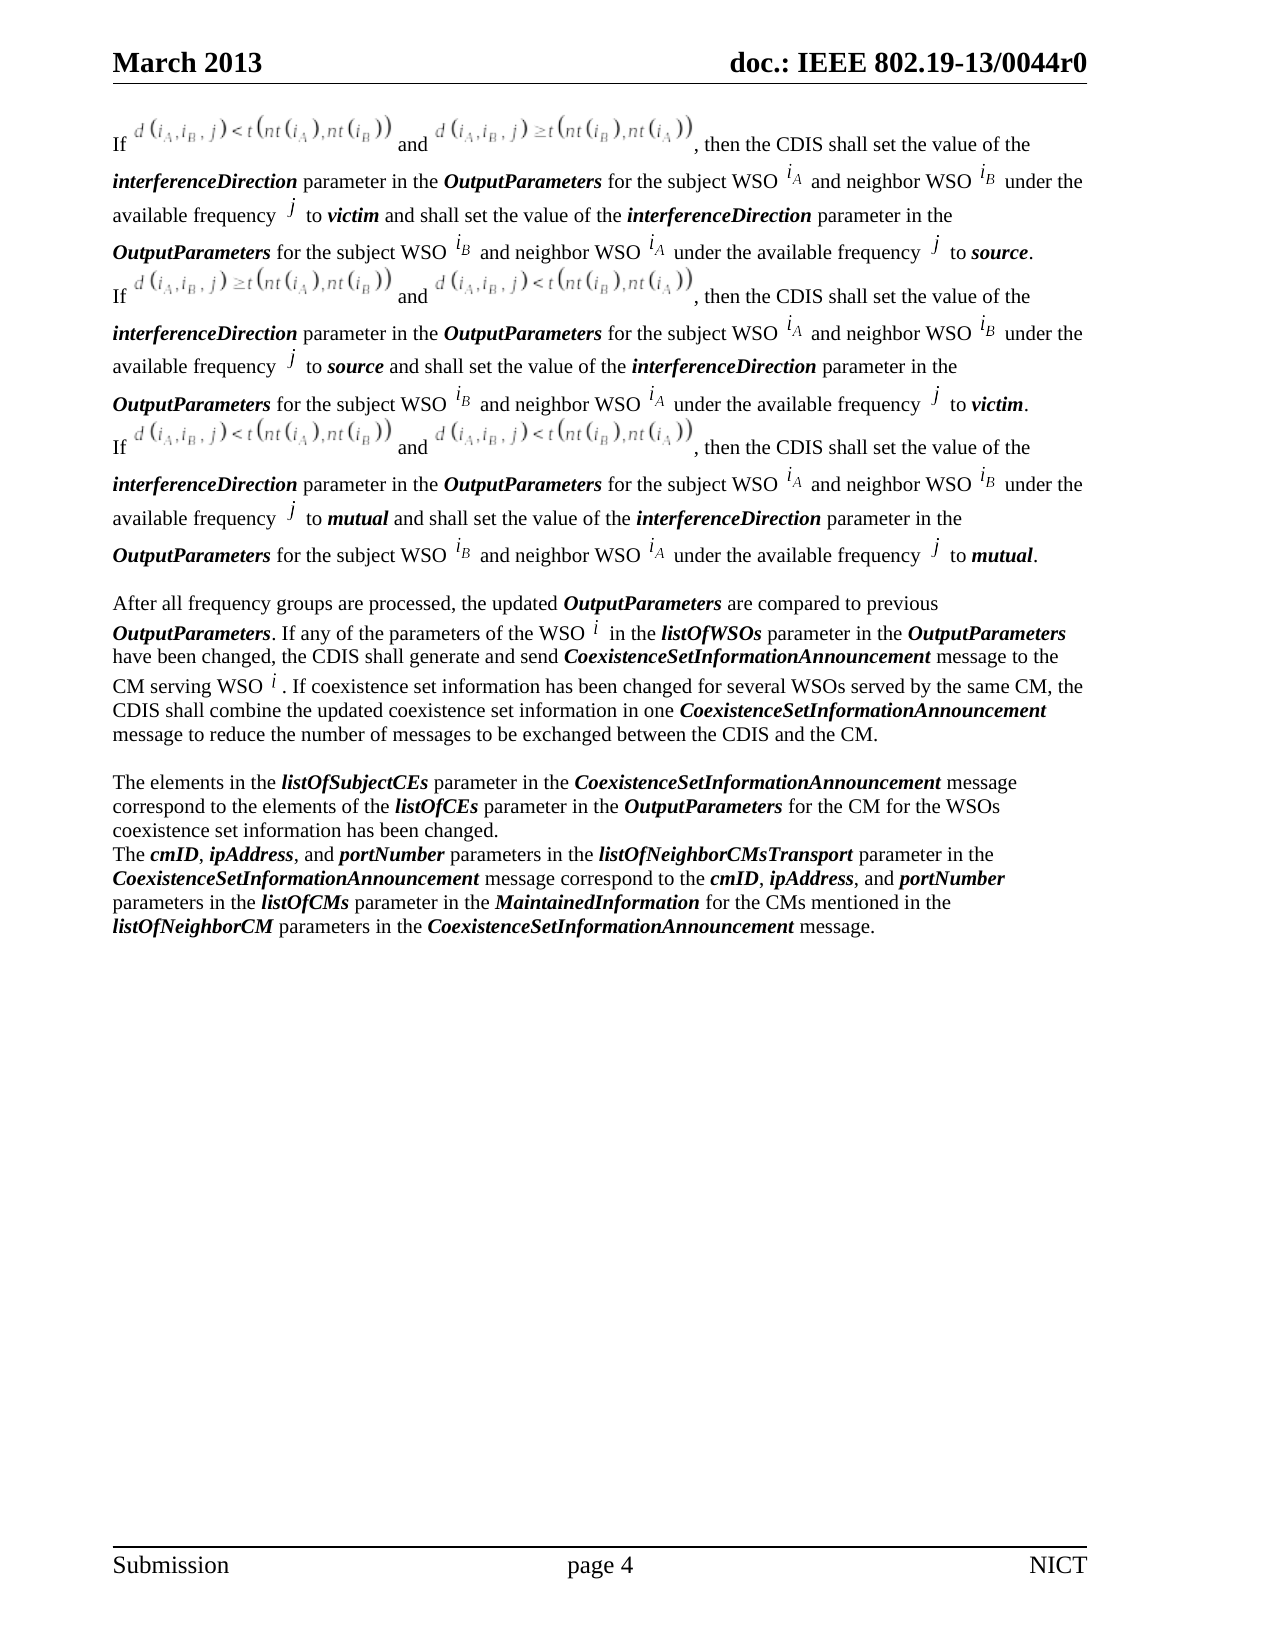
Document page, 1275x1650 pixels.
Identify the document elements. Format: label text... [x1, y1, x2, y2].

text After all frequency groups are processed, the updated OutputParameters are compared to previous OutputParameters. If any of the parameters of the WSO in the listOfWSOs parameter in the OutputParameters have been changed, the CDIS shall generate and send CoexistenceSetInformationAnnouncement message to the CM serving WSO . If coexistence set information has been changed for several WSOs served by the same CM, the CDIS shall combine the updated coexistence set information in one CoexistenceSetInformationAnnouncement message to reduce the number of messages to be exchanged between the CDIS and the CM. [112, 591, 1087, 746]
text If and , then the CDIS shall set the value of the interferenceDirection parameter in the OutputParameters for the subject WSO and neighbor WSO under the available frequency to mutual and shall set the value of the interferenceDirection parameter in the OutputParameters for the subject WSO and neighbor WSO under the available frequency to mutual. [112, 416, 1087, 567]
text If and , then the CDIS shall set the value of the interferenceDirection parameter in the OutputParameters for the subject WSO and neighbor WSO under the available frequency to victim and shall set the value of the interferenceDirection parameter in the OutputParameters for the subject WSO and neighbor WSO under the available frequency to source. [112, 112, 1087, 264]
text If and , then the CDIS shall set the value of the interferenceDirection parameter in the OutputParameters for the subject WSO and neighbor WSO under the available frequency to source and shall set the value of the interferenceDirection parameter in the OutputParameters for the subject WSO and neighbor WSO under the available frequency to victim. [112, 264, 1087, 416]
text The cmID, ipAddress, and portNumber parameters in the listOfNeighborCMsTransport parameter in the CoexistenceSetInformationAnnouncement message correspond to the cmID, ipAddress, and portNumber parameters in the listOfCMs parameter in the MaintainedInformation for the CMs mentioned in the listOfNeighborCM parameters in the CoexistenceSetInformationAnnouncement message. [112, 842, 1087, 938]
text The elements in the listOfSubjectCEs parameter in the CoexistenceSetInformationAnnouncement message correspond to the elements of the listOfCEs parameter in the OutputParameters for the CM for the WSOs coexistence set information has been changed. [112, 770, 1087, 842]
